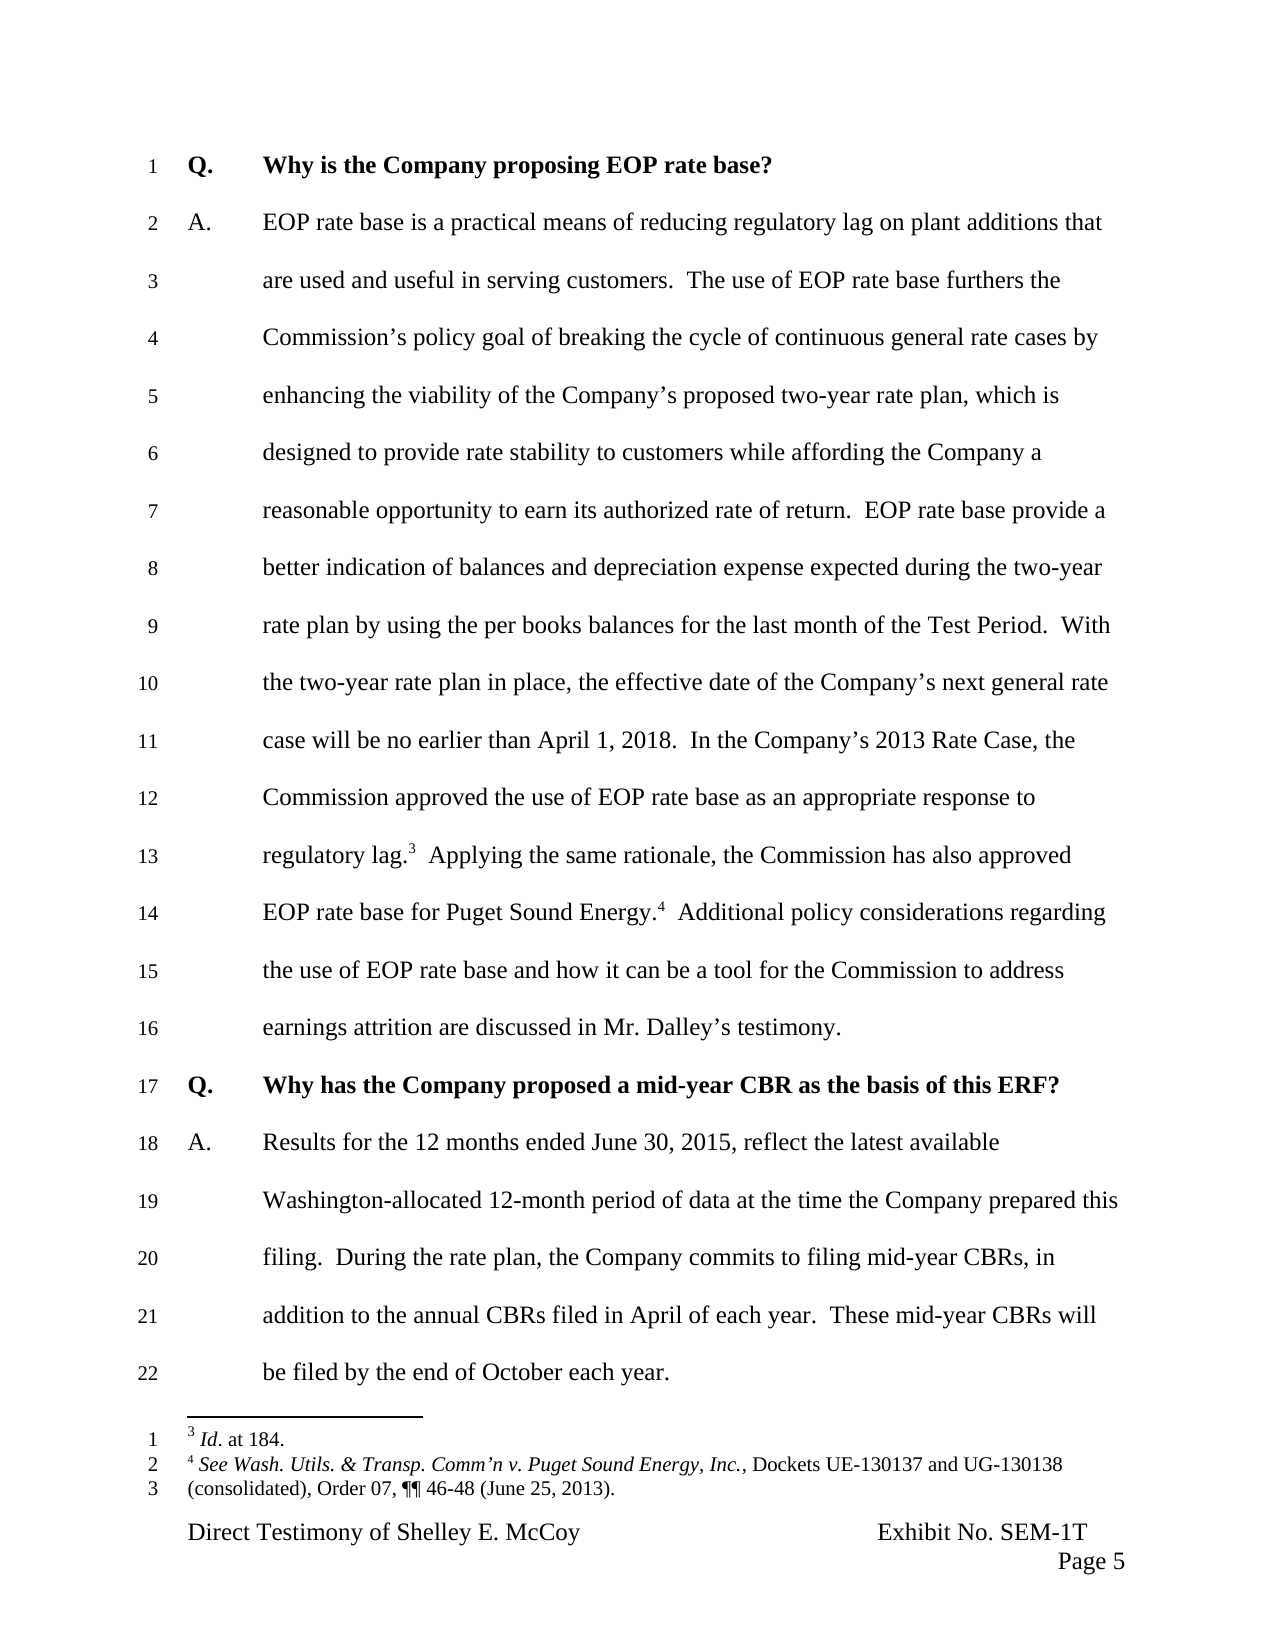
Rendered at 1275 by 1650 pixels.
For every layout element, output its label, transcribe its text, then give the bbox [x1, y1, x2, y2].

text Q. Why is the Company proposing EOP rate base? [187, 150, 1125, 179]
text A. EOP rate base is a practical means of reducing regulatory lag on plant additions that are used and useful in serving customers. The use of EOP rate base furthers the Commission’s policy goal of breaking the cycle of continuous general rate cases by enhancing the viability of the Company’s proposed two-year rate plan, which is designed to provide rate stability to customers while affording the Company a reasonable opportunity to earn its authorized rate of return. EOP rate base provide a better indication of balances and depreciation expense expected during the two-year rate plan by using the per books balances for the last month of the Test Period. With the two-year rate plan in place, the effective date of the Company’s next general rate case will be no earlier than April 1, 2018. In the Company’s 2013 Rate Case, the Commission approved the use of EOP rate base as an appropriate response to regulatory lag. Applying the same rationale, the Commission has also approved EOP rate base for Puget Sound Energy. Additional policy considerations regarding the use of EOP rate base and how it can be a tool for the Commission to address earnings attrition are discussed in Mr. Dalley’s testimony. [187, 207, 1125, 1041]
text Q. Why has the Company proposed a mid-year CBR as the basis of this ERF? [187, 1070, 1125, 1099]
text A. Results for the 12 months ended June 30, 2015, reflect the latest available Washington-allocated 12-month period of data at the time the Company prepared this filing. During the rate plan, the Company commits to filing mid-year CBRs, in addition to the annual CBRs filed in April of each year. These mid-year CBRs will be filed by the end of October each year. [187, 1127, 1125, 1386]
